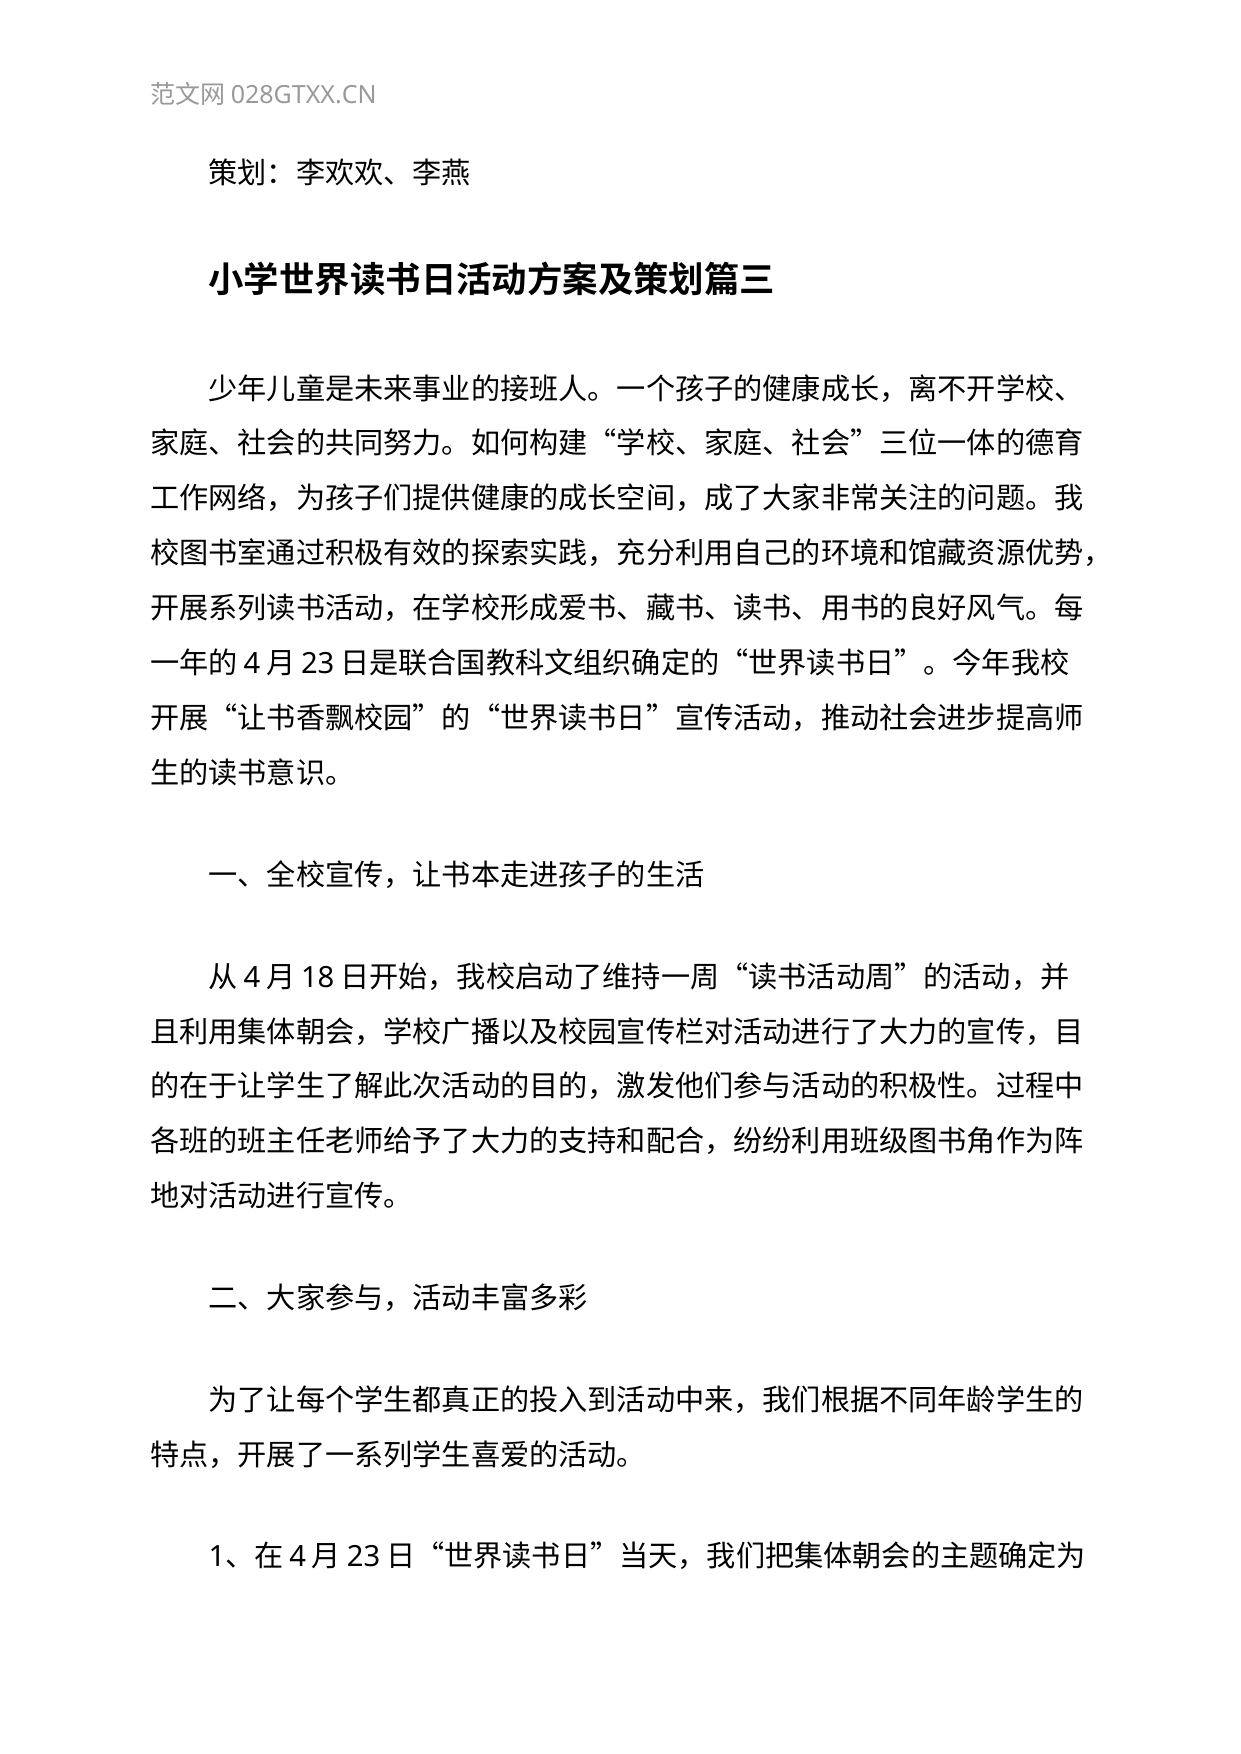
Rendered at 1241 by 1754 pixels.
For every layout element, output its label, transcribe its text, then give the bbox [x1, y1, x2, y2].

text 小学世界读书日活动方案及策划篇三 [150, 252, 1090, 303]
text 为了让每个学生都真正的投入到活动中来，我们根据不同年龄学生的特点，开展了一系列学生喜爱的活动。 [150, 1376, 1090, 1473]
text 少年儿童是未来事业的接班人。一个孩子的健康成长，离不开学校、家庭、社会的共同努力。如何构建“学校、家庭、社会”三位一体的德育工作网络，为孩子们提供健康的成长空间，成了大家非常关注的问题。我校图书室通过积极有效的探索实践，充分利用自己的环境和馆藏资源优势，开展系列读书活动，在学校形成爱书、藏书、读书、用书的良好风气。每一年的4月23日是联合国教科文组织确定的“世界读书日”。今年我校开展“让书香飘校园”的“世界读书日”宣传活动，推动社会进步提高师生的读书意识。 [150, 365, 1090, 792]
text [150, 1533, 1090, 1575]
text 一、全校宣传，让书本走进孩子的生活 [150, 851, 1090, 894]
text 策划：李欢欢、李燕 [150, 150, 1090, 192]
text 从4月18日开始，我校启动了维持一周“读书活动周”的活动，并且利用集体朝会，学校广播以及校园宣传栏对活动进行了大力的宣传，目的在于让学生了解此次活动的目的，激发他们参与活动的积极性。过程中各班的班主任老师给予了大力的支持和配合，纷纷利用班级图书角作为阵地对活动进行宣传。 [150, 953, 1090, 1215]
text 二、大家参与，活动丰富多彩 [150, 1274, 1090, 1317]
